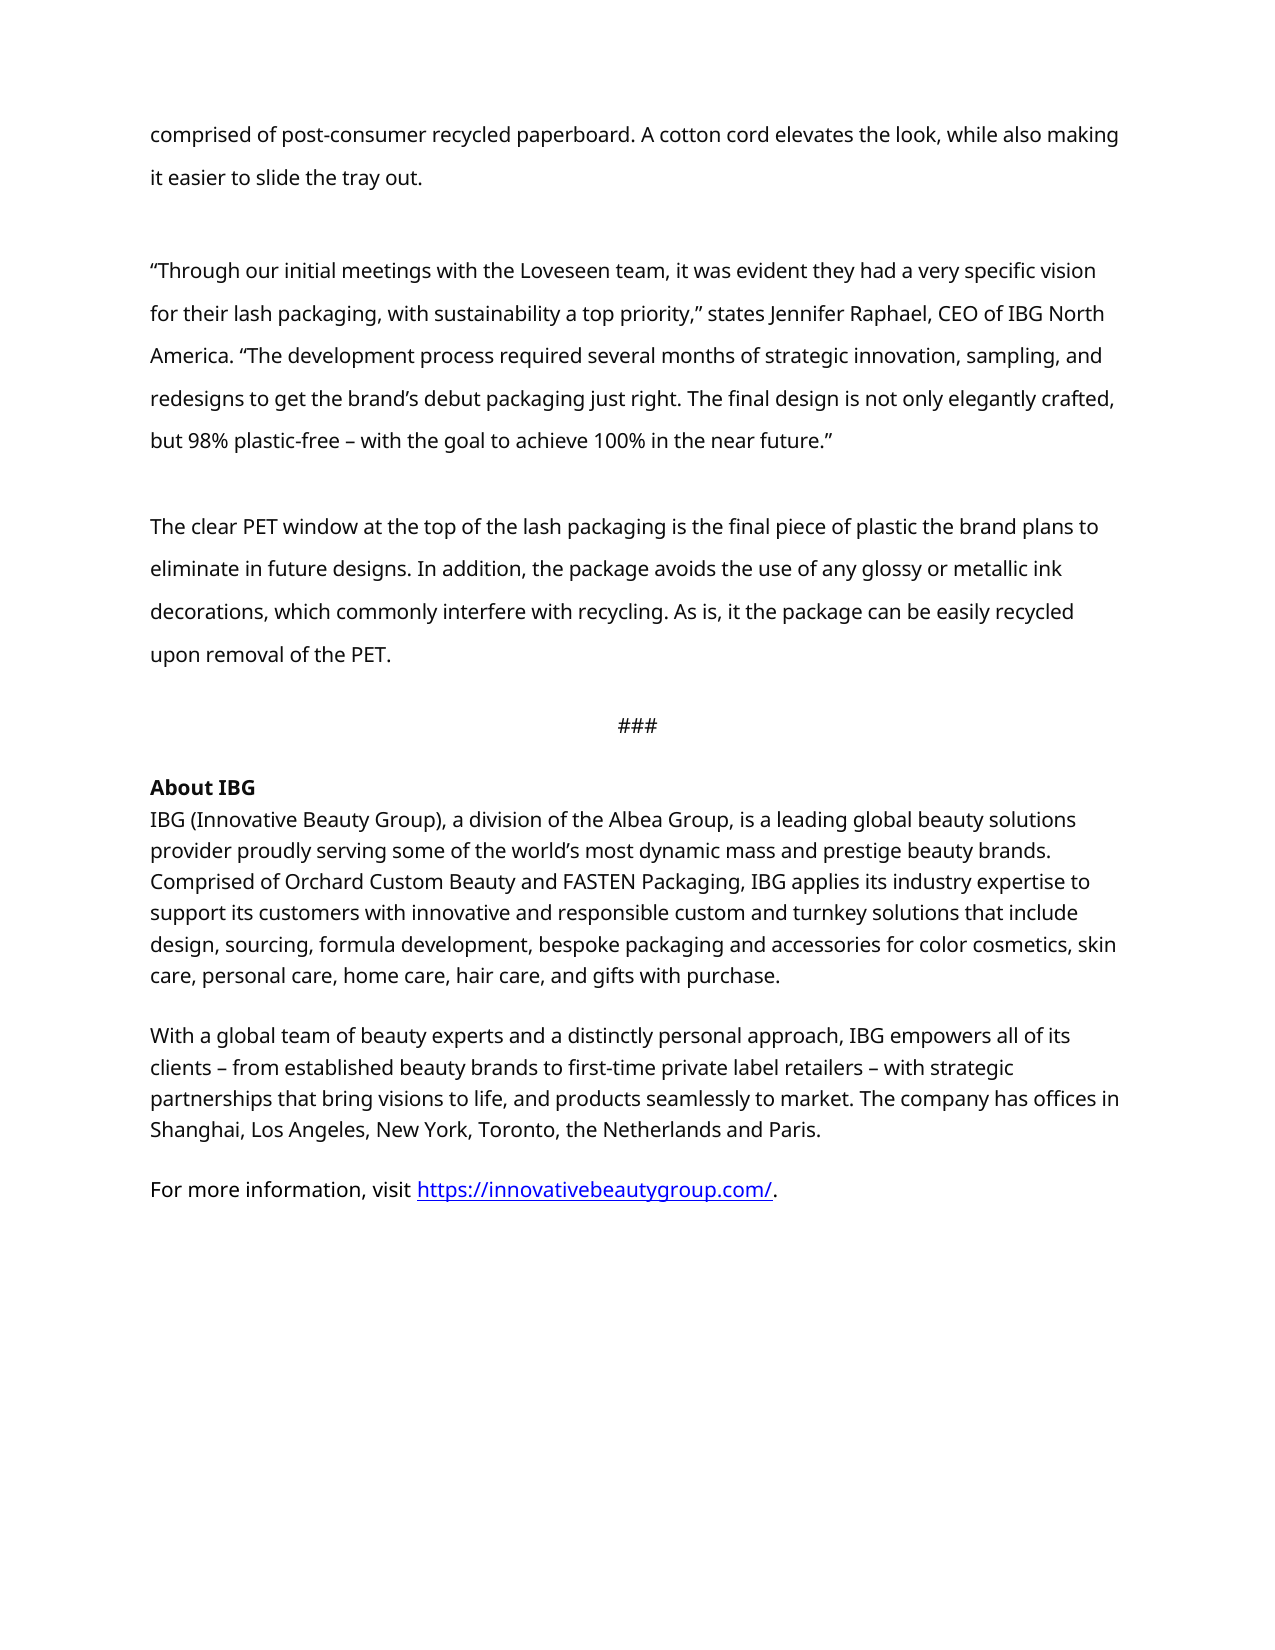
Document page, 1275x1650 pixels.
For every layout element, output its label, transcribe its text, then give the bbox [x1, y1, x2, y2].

text IBG (Innovative Beauty Group), a division of the Albea Group, is a leading global beauty solutions provider proudly serving some of the world’s most dynamic mass and prestige beauty brands. Comprised of Orchard Custom Beauty and FASTEN Packaging, IBG applies its industry expertise to support its customers with innovative and responsible custom and turnkey solutions that include design, sourcing, formula development, bespoke packaging and accessories for color cosmetics, skin care, personal care, home care, hair care, and gifts with purchase. [150, 805, 1125, 989]
text About IBG [150, 773, 1125, 802]
text For more information, visit https://innovativebeautygroup.com/. [150, 1176, 1125, 1204]
text ### [150, 711, 1125, 739]
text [150, 120, 1125, 191]
text With a global team of beauty experts and a distinctly personal approach, IBG empowers all of its clients – from established beauty brands to first-time private label retailers – with strategic partnerships that bring visions to life, and products seamlessly to market. The company has offices in Shanghai, Los Angeles, New York, Toronto, the Netherlands and Paris. [150, 1021, 1125, 1144]
text The clear PET window at the top of the lash packaging is the final piece of plastic the brand plans to eliminate in future designs. In addition, the package avoids the use of any glossy or metallic ink decorations, which commonly interfere with recycling. As is, it the package can be easily recycled upon removal of the PET. [150, 512, 1125, 668]
text “Through our initial meetings with the Loveseen team, it was evident they had a very specific vision for their lash packaging, with sustainability a top priority,” states Jennifer Raphael, CEO of IBG North America. “The development process required several months of strategic innovation, sampling, and redesigns to get the brand’s debut packaging just right. The final design is not only elegantly crafted, but 98% plastic-free – with the goal to achieve 100% in the near future.” [150, 256, 1125, 455]
